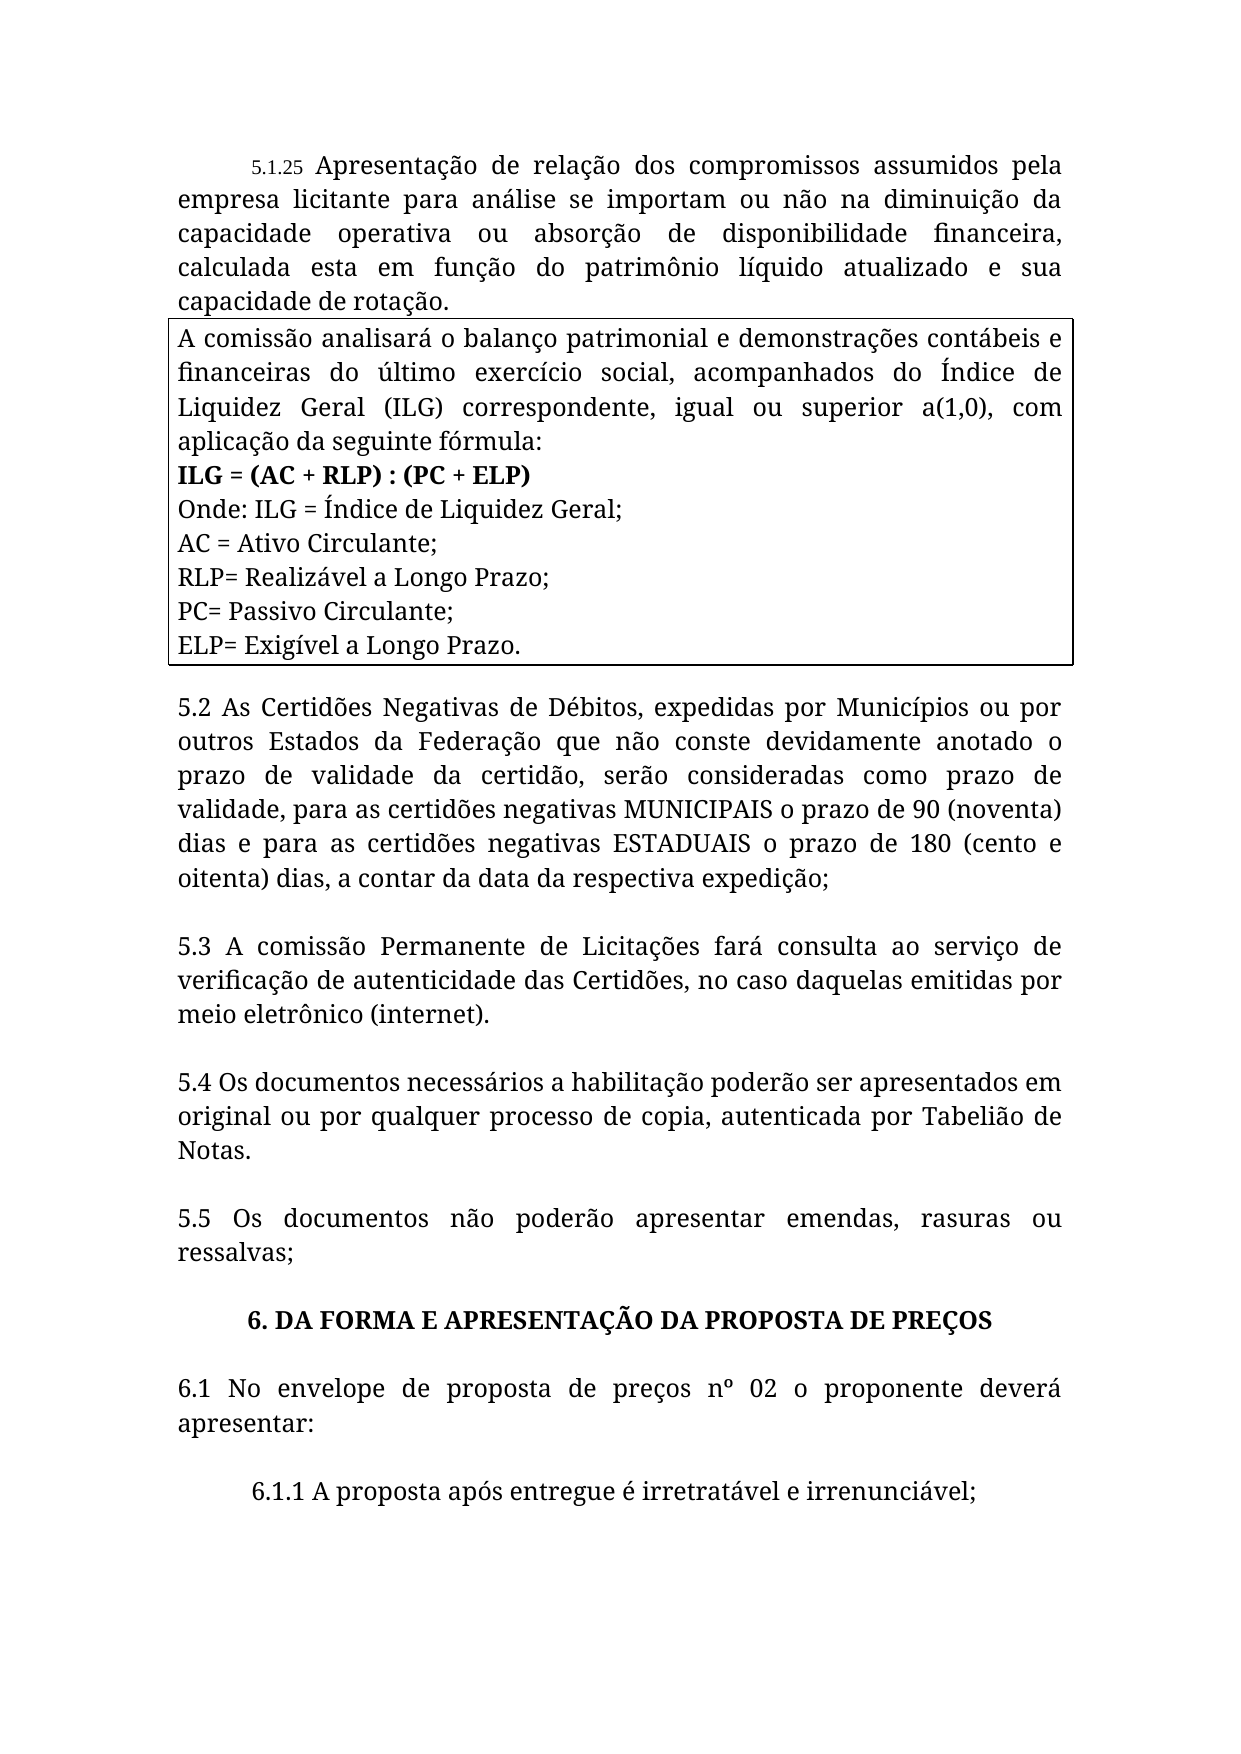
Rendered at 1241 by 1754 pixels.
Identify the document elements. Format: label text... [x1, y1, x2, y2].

text 6.1.1 A proposta após entregue é irretratável e irrenunciável; [177, 1473, 1063, 1507]
text 6.1 No envelope de proposta de preços nº 02 o proponente deverá apresentar: [177, 1371, 1063, 1439]
text 5.5 Os documentos não poderão apresentar emendas, rasuras ou ressalvas; [177, 1201, 1063, 1269]
text AC = Ativo Circulante; [177, 525, 1063, 559]
text 5.4 Os documentos necessários a habilitação poderão ser apresentados em original ou por qualquer processo de copia, autenticada por Tabelião de Notas. [177, 1064, 1063, 1167]
text RLP= Realizável a Longo Prazo; [177, 559, 1063, 593]
text ILG = (AC + RLP) : (PC + ELP) [177, 457, 1063, 491]
text PC= Passivo Circulante; [177, 593, 1063, 624]
text ELP= Exigível a Longo Prazo. [169, 624, 1072, 664]
text A comissão analisará o balanço patrimonial e demonstrações contábeis e financeiras do último exercício social, acompanhados do Índice de Liquidez Geral (ILG) correspondente, igual ou superior a(1,0), com aplicação da seguinte fórmula: [169, 319, 1072, 457]
text 5.3 A comissão Permanente de Licitações fará consulta ao serviço de verificação de autenticidade das Certidões, no caso daquelas emitidas por meio eletrônico (internet). [177, 928, 1063, 1031]
text Onde: ILG = Índice de Liquidez Geral; [177, 491, 1063, 525]
text 6. DA FORMA E APRESENTAÇÃO DA PROPOSTA DE PREÇOS [177, 1303, 1063, 1337]
text 5.2 As Certidões Negativas de Débitos, expedidas por Municípios ou por outros Estados da Federação que não conste devidamente anotado o prazo de validade da certidão, serão consideradas como prazo de validade, para as certidões negativas MUNICIPAIS o prazo de 90 (noventa) dias e para as certidões negativas ESTADUAIS o prazo de 180 (cento e oitenta) dias, a contar da data da respectiva expedição; [177, 690, 1063, 894]
text 5.1.25 Apresentação de relação dos compromissos assumidos pela empresa licitante para análise se importam ou não na diminuição da capacidade operativa ou absorção de disponibilidade financeira, calculada esta em função do patrimônio líquido atualizado e sua capacidade de rotação. [177, 148, 1063, 318]
